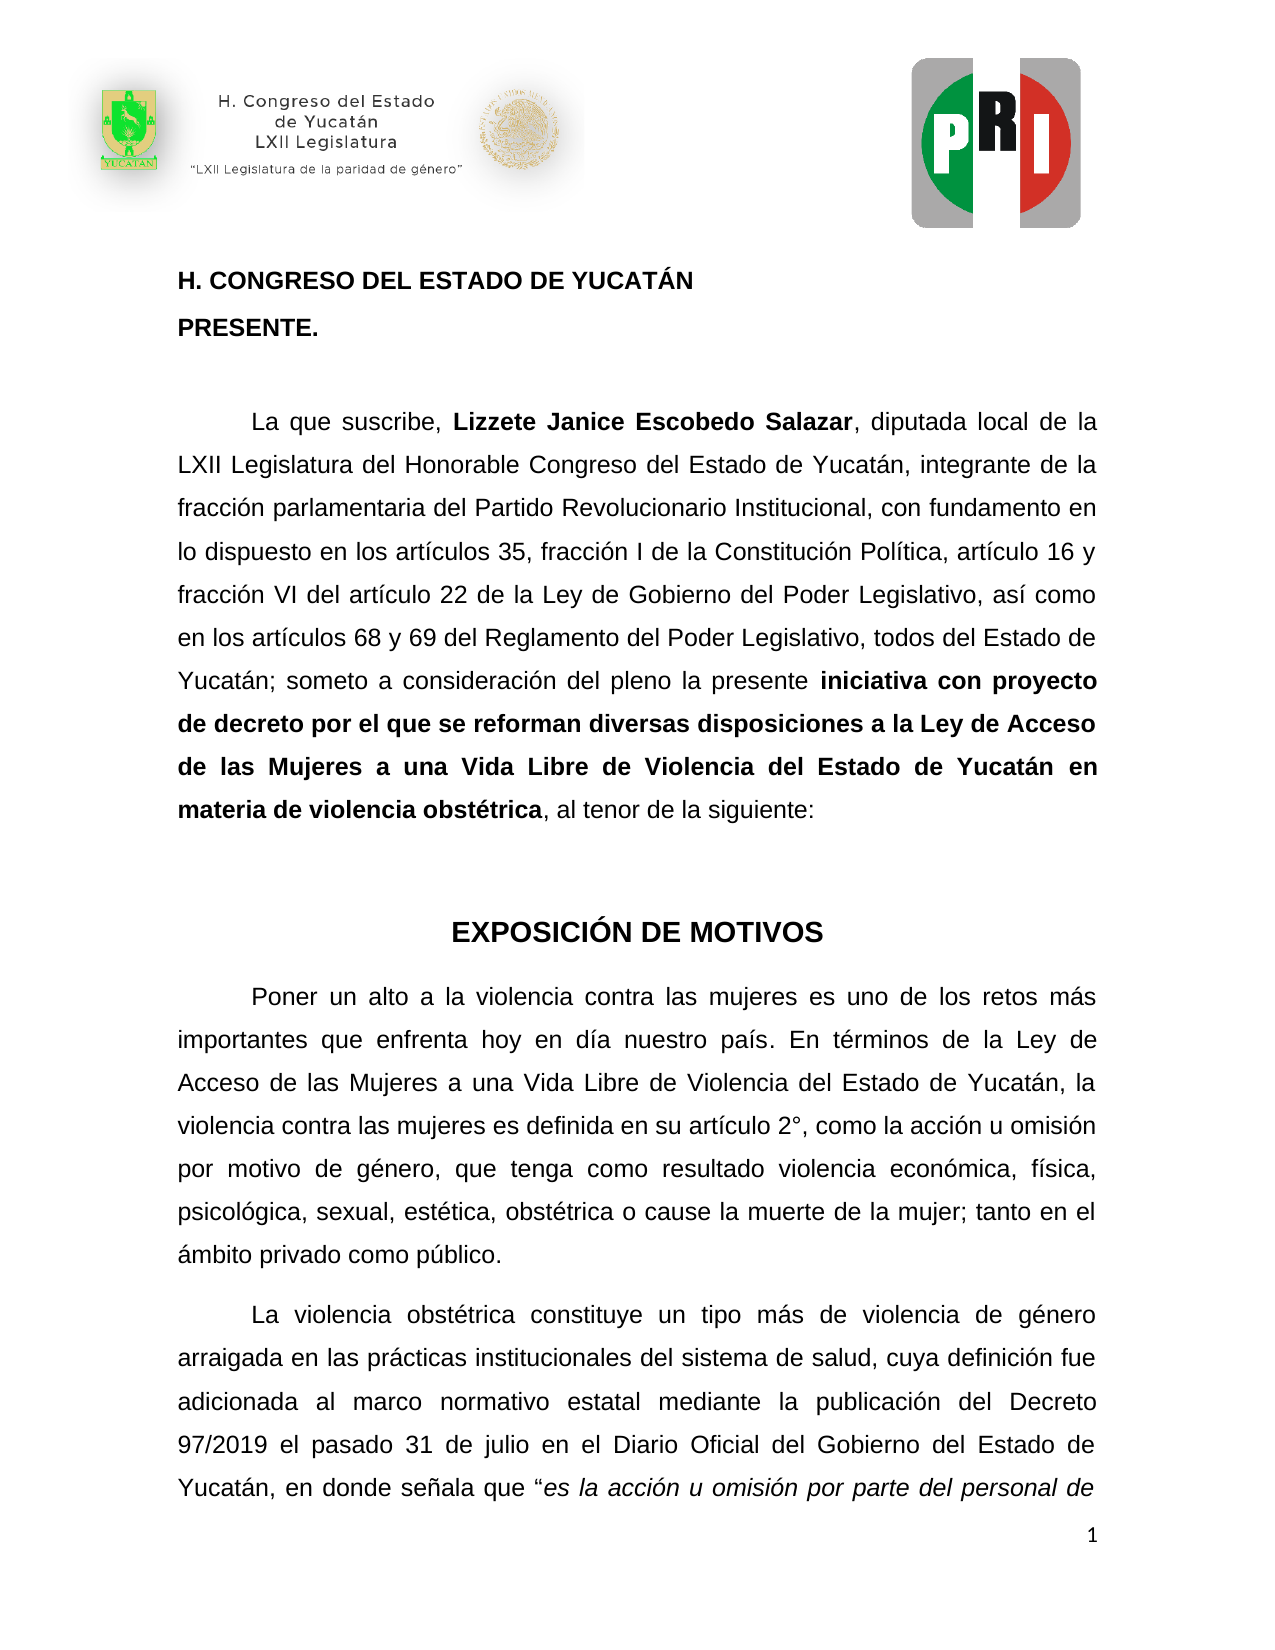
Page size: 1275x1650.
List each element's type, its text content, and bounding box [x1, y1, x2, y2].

text La que suscribe, Lizzete Janice Escobedo Salazar, diputada local de la LXII Legislatura del Honorable Congreso del Estado de Yucatán, integrante de la fracción parlamentaria del Partido Revolucionario Institucional, con fundamento en lo dispuesto en los artículos 35, fracción I de la Constitución Política, artículo 16 y fracción VI del artículo 22 de la Ley de Gobierno del Poder Legislativo, así como en los artículos 68 y 69 del Reglamento del Poder Legislativo, todos del Estado de Yucatán; someto a consideración del pleno la presente iniciativa con proyecto de decreto por el que se reforman diversas disposiciones a la Ley de Acceso de las Mujeres a una Vida Libre de Violencia del Estado de Yucatán en materia de violencia obstétrica, al tenor de la siguiente: [177, 407, 1098, 824]
text PRESENTE. [177, 313, 1098, 342]
picture [68, 58, 585, 212]
text Poner un alto a la violencia contra las mujeres es uno de los retos más importantes que enfrenta hoy en día nuestro país. En términos de la Ley de Acceso de las Mujeres a una Vida Libre de Violencia del Estado de Yucatán, la violencia contra las mujeres es definida en su artículo 2°, como la acción u omisión por motivo de género, que tenga como resultado violencia económica, física, psicológica, sexual, estética, obstétrica o cause la muerte de la mujer; tanto en el ámbito privado como público. [177, 982, 1098, 1269]
picture [911, 58, 1081, 228]
text H. CONGRESO DEL ESTADO DE YUCATÁN [177, 266, 1098, 294]
text EXPOSICIÓN DE MOTIVOS [177, 915, 1098, 948]
